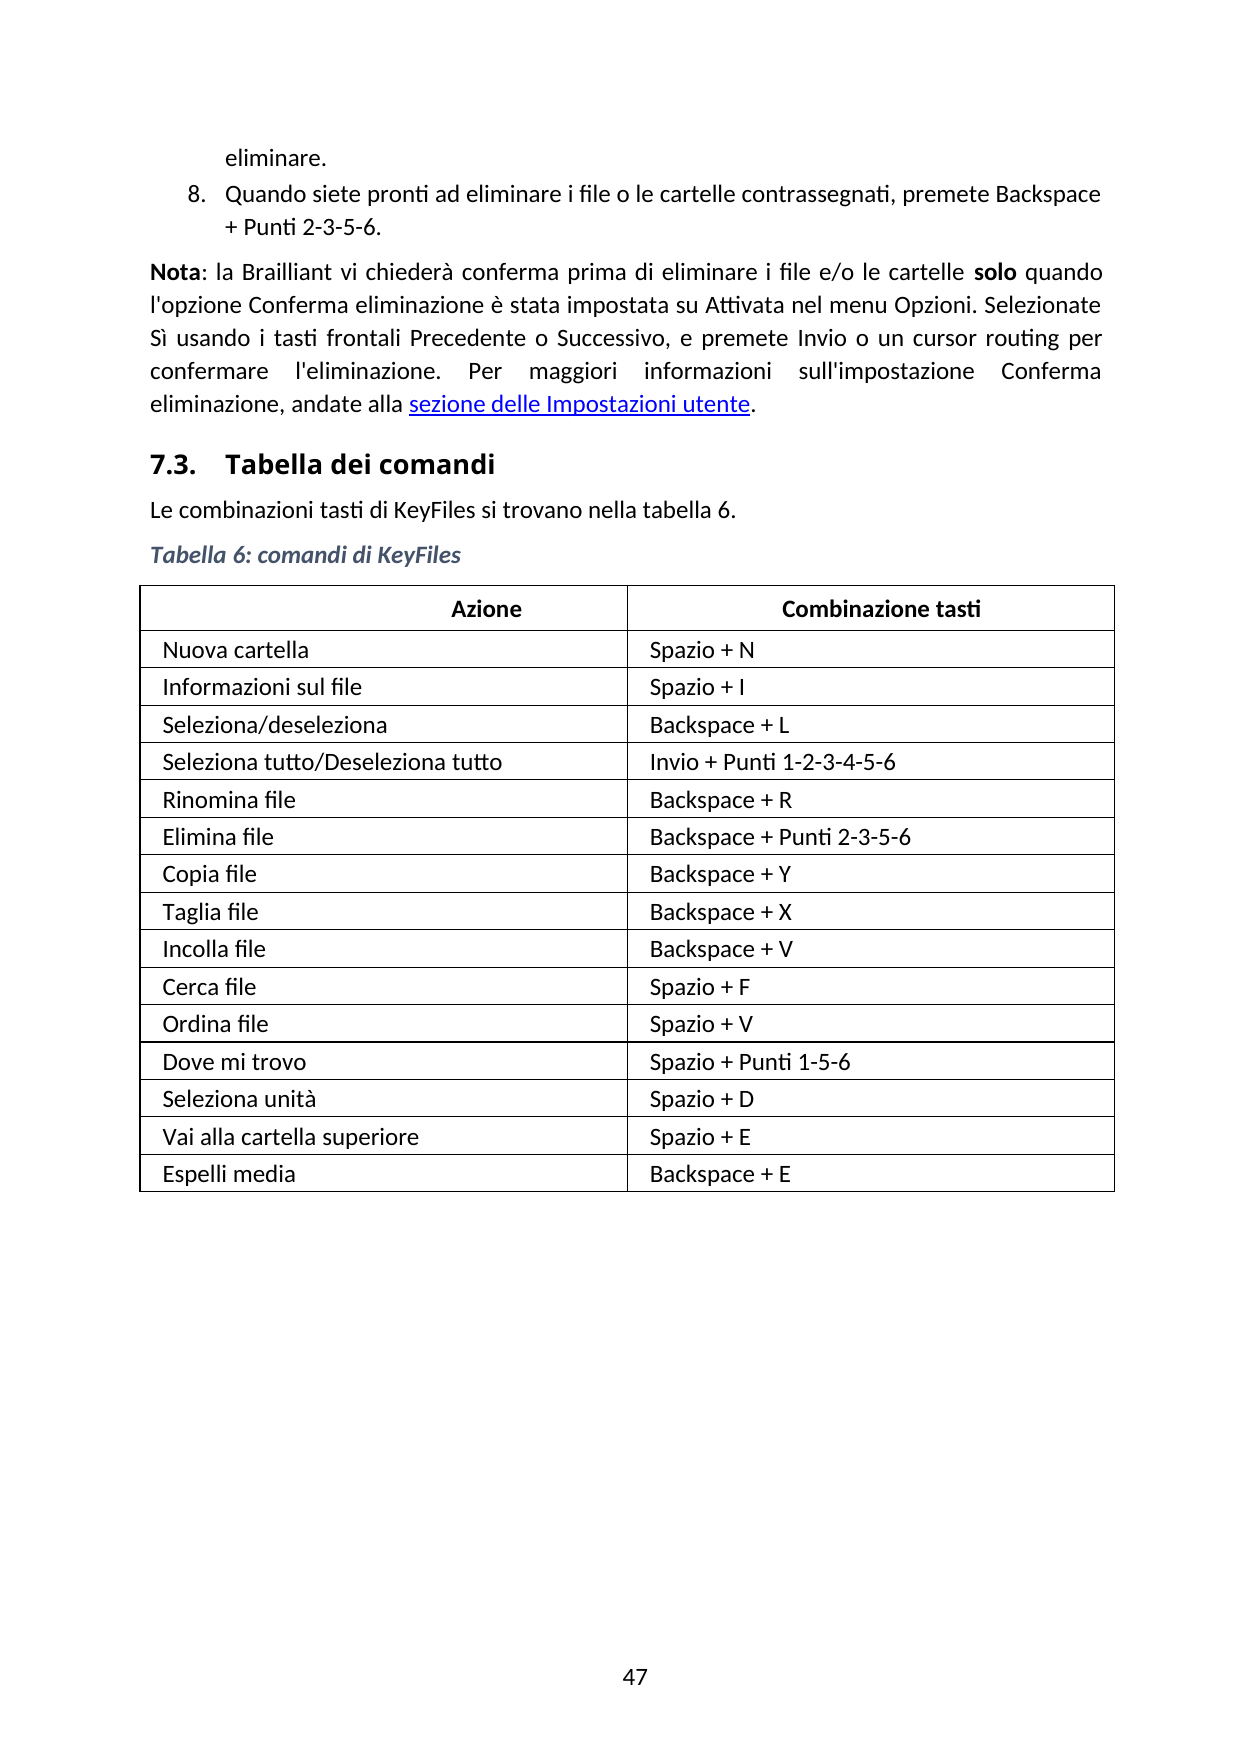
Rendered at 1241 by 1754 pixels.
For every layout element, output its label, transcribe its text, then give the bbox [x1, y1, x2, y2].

table_cell Seleziona/deseleziona [141, 706, 627, 742]
table_header Azione [141, 586, 627, 629]
table_cell Vai alla cartella superiore [141, 1117, 627, 1154]
table_cell Espelli media [141, 1155, 627, 1191]
table_cell Taglia file [141, 893, 627, 929]
table_cell Backspace + Punti 2-3-5-6 [628, 818, 1114, 854]
table_cell Informazioni sul file [141, 668, 627, 704]
subtitle Tabella dei comandi [150, 446, 1103, 483]
table_cell Cerca file [141, 968, 627, 1004]
table_cell Backspace + X [628, 893, 1114, 929]
table_cell Backspace + L [628, 706, 1114, 742]
table_cell Spazio + Punti 1-5-6 [628, 1043, 1114, 1079]
table_cell Spazio + D [628, 1080, 1114, 1116]
table_cell Copia file [141, 855, 627, 892]
list Quando siete pronti ad eliminare i file o le cartelle contrassegnati, premete Backspace + Punti 2-3-5-6. [187, 178, 1103, 241]
table_cell Backspace + V [628, 930, 1114, 967]
table_cell Invio + Punti 1-2-3-4-5-6 [628, 743, 1114, 779]
table_cell Spazio + N [628, 631, 1114, 667]
text Nota: la Brailliant vi chiederà conferma prima di eliminare i file e/o le cartelle solo quando l'opzione Conferma eliminazione è stata impostata su Attivata nel menu Opzioni. Selezionate Sì usando i tasti frontali Precedente o Successivo, e premete Invio o un cursor routing per confermare l'eliminazione. Per maggiori informazioni sull'impostazione Conferma eliminazione, andate alla sezione delle Impostazioni utente. [150, 256, 1103, 418]
table_cell Seleziona tutto/Deseleziona tutto [141, 743, 627, 779]
table_cell Dove mi trovo [141, 1043, 627, 1079]
table_cell Ordina file [141, 1005, 627, 1041]
table_cell Backspace + E [628, 1155, 1114, 1191]
table_cell Elimina file [141, 818, 627, 854]
table_cell Seleziona unità [141, 1080, 627, 1116]
table_header Combinazione tasti [628, 586, 1114, 629]
table_cell Nuova cartella [141, 631, 627, 667]
table_cell Backspace + Y [628, 855, 1114, 892]
text Tabella 6: comandi di KeyFiles [150, 539, 1103, 569]
table_cell Spazio + E [628, 1117, 1114, 1154]
table_cell Spazio + F [628, 968, 1114, 1004]
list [187, 142, 1103, 172]
text Le combinazioni tasti di KeyFiles si trovano nella tabella 6. [150, 494, 1103, 524]
table_cell Backspace + R [628, 780, 1114, 817]
table_cell Incolla file [141, 930, 627, 967]
table_cell Spazio + V [628, 1005, 1114, 1041]
table_cell Spazio + I [628, 668, 1114, 704]
table_cell Rinomina file [141, 780, 627, 817]
